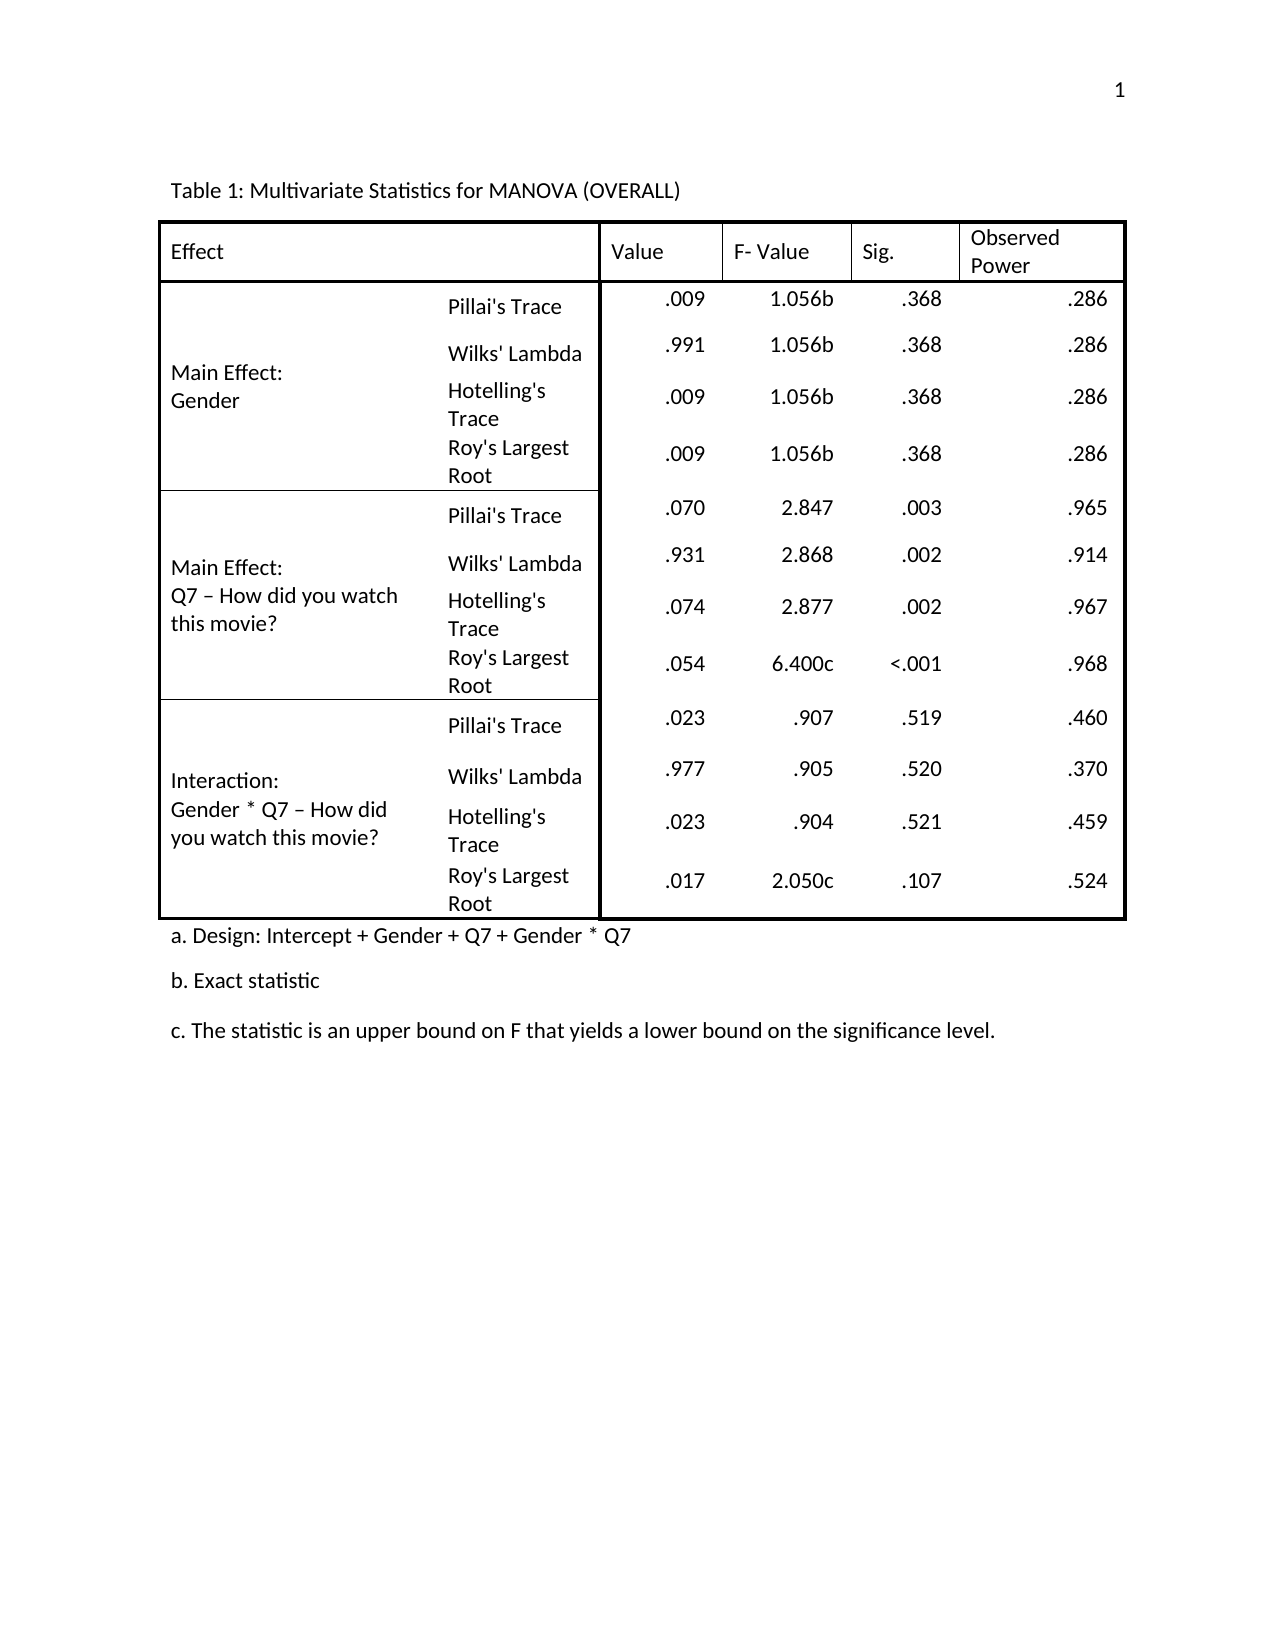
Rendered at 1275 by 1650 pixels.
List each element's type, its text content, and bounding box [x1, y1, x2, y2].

table_cell .520 [851, 751, 959, 799]
table_cell .968 [959, 642, 1123, 699]
table_cell Roy's Largest Root [437, 642, 598, 699]
table_cell .023 [602, 699, 723, 751]
table_cell .074 [602, 585, 723, 642]
table_cell .286 [959, 433, 1123, 489]
table_cell Main Effect: Gender [161, 283, 437, 489]
table_cell <.001 [851, 642, 959, 699]
table_cell .904 [723, 799, 851, 858]
table_cell Hotelling's Trace [437, 585, 598, 642]
table_cell .368 [851, 375, 959, 432]
table_cell .521 [851, 799, 959, 858]
table_cell Pillai's Trace [437, 283, 598, 329]
table_cell 1.056b [723, 283, 851, 329]
table_cell Roy's Largest Root [437, 433, 598, 489]
table_cell .070 [602, 490, 723, 539]
table_cell 6.400c [723, 642, 851, 699]
table_cell Hotelling's Trace [437, 375, 598, 432]
table_cell .977 [602, 751, 723, 799]
table_cell Value [601, 224, 722, 279]
table_cell 1.056b [723, 375, 851, 432]
table_cell .368 [851, 283, 959, 329]
table_cell F- Value [723, 224, 851, 279]
table_cell .023 [602, 799, 723, 858]
table_cell Wilks' Lambda [437, 751, 598, 799]
table_cell .370 [959, 751, 1123, 799]
table_cell .003 [851, 490, 959, 539]
table_cell .459 [959, 799, 1123, 858]
table_cell Wilks' Lambda [437, 330, 598, 375]
table_cell Pillai's Trace [437, 491, 598, 539]
table_cell .965 [959, 490, 1123, 539]
table_cell 1.056b [723, 330, 851, 375]
table_cell Pillai's Trace [437, 700, 598, 751]
table_cell .107 [851, 858, 959, 917]
table_cell Sig. [852, 224, 959, 279]
table_cell .286 [959, 330, 1123, 375]
table_cell .460 [959, 699, 1123, 751]
table_cell Wilks' Lambda [437, 540, 598, 585]
table_cell Main Effect: Q7 – How did you watch this movie? [161, 491, 437, 699]
table_cell Roy's Largest Root [437, 858, 598, 917]
table_cell 1.056b [723, 433, 851, 489]
table_cell .914 [959, 540, 1123, 585]
table_header Table 1: Multivariate Statistics for MANOVA (OVERALL) [159, 176, 1125, 220]
table_cell .368 [851, 330, 959, 375]
table_cell .002 [851, 585, 959, 642]
table_cell Observed Power [960, 224, 1123, 279]
table_cell .519 [851, 699, 959, 751]
table_cell .967 [959, 585, 1123, 642]
table_cell .002 [851, 540, 959, 585]
table_cell a. Design: Intercept + Gender + Q7 + Gender * Q7 [159, 920, 1125, 966]
table_cell Hotelling's Trace [437, 799, 598, 858]
table_cell 2.847 [723, 490, 851, 539]
table_cell .009 [602, 433, 723, 489]
table_cell .054 [602, 642, 723, 699]
table_cell .017 [602, 858, 723, 917]
table_cell .991 [602, 330, 723, 375]
table_cell .907 [723, 699, 851, 751]
table_cell .009 [602, 283, 723, 329]
table_cell .524 [959, 858, 1123, 917]
table_cell .286 [959, 375, 1123, 432]
table_cell c. The statistic is an upper bound on F that yields a lower bound on the significance level. [159, 1011, 1125, 1067]
table_cell Effect [161, 224, 598, 279]
table_cell .368 [851, 433, 959, 489]
table_cell 2.877 [723, 585, 851, 642]
table_cell .905 [723, 751, 851, 799]
table_cell .009 [602, 375, 723, 432]
table_cell 2.868 [723, 540, 851, 585]
table_cell 2.050c [723, 858, 851, 917]
table_cell Interaction: Gender * Q7 – How did you watch this movie? [161, 700, 437, 917]
table_cell .286 [959, 283, 1123, 329]
table_cell b. Exact statistic [159, 966, 1125, 1011]
table_cell .931 [602, 540, 723, 585]
